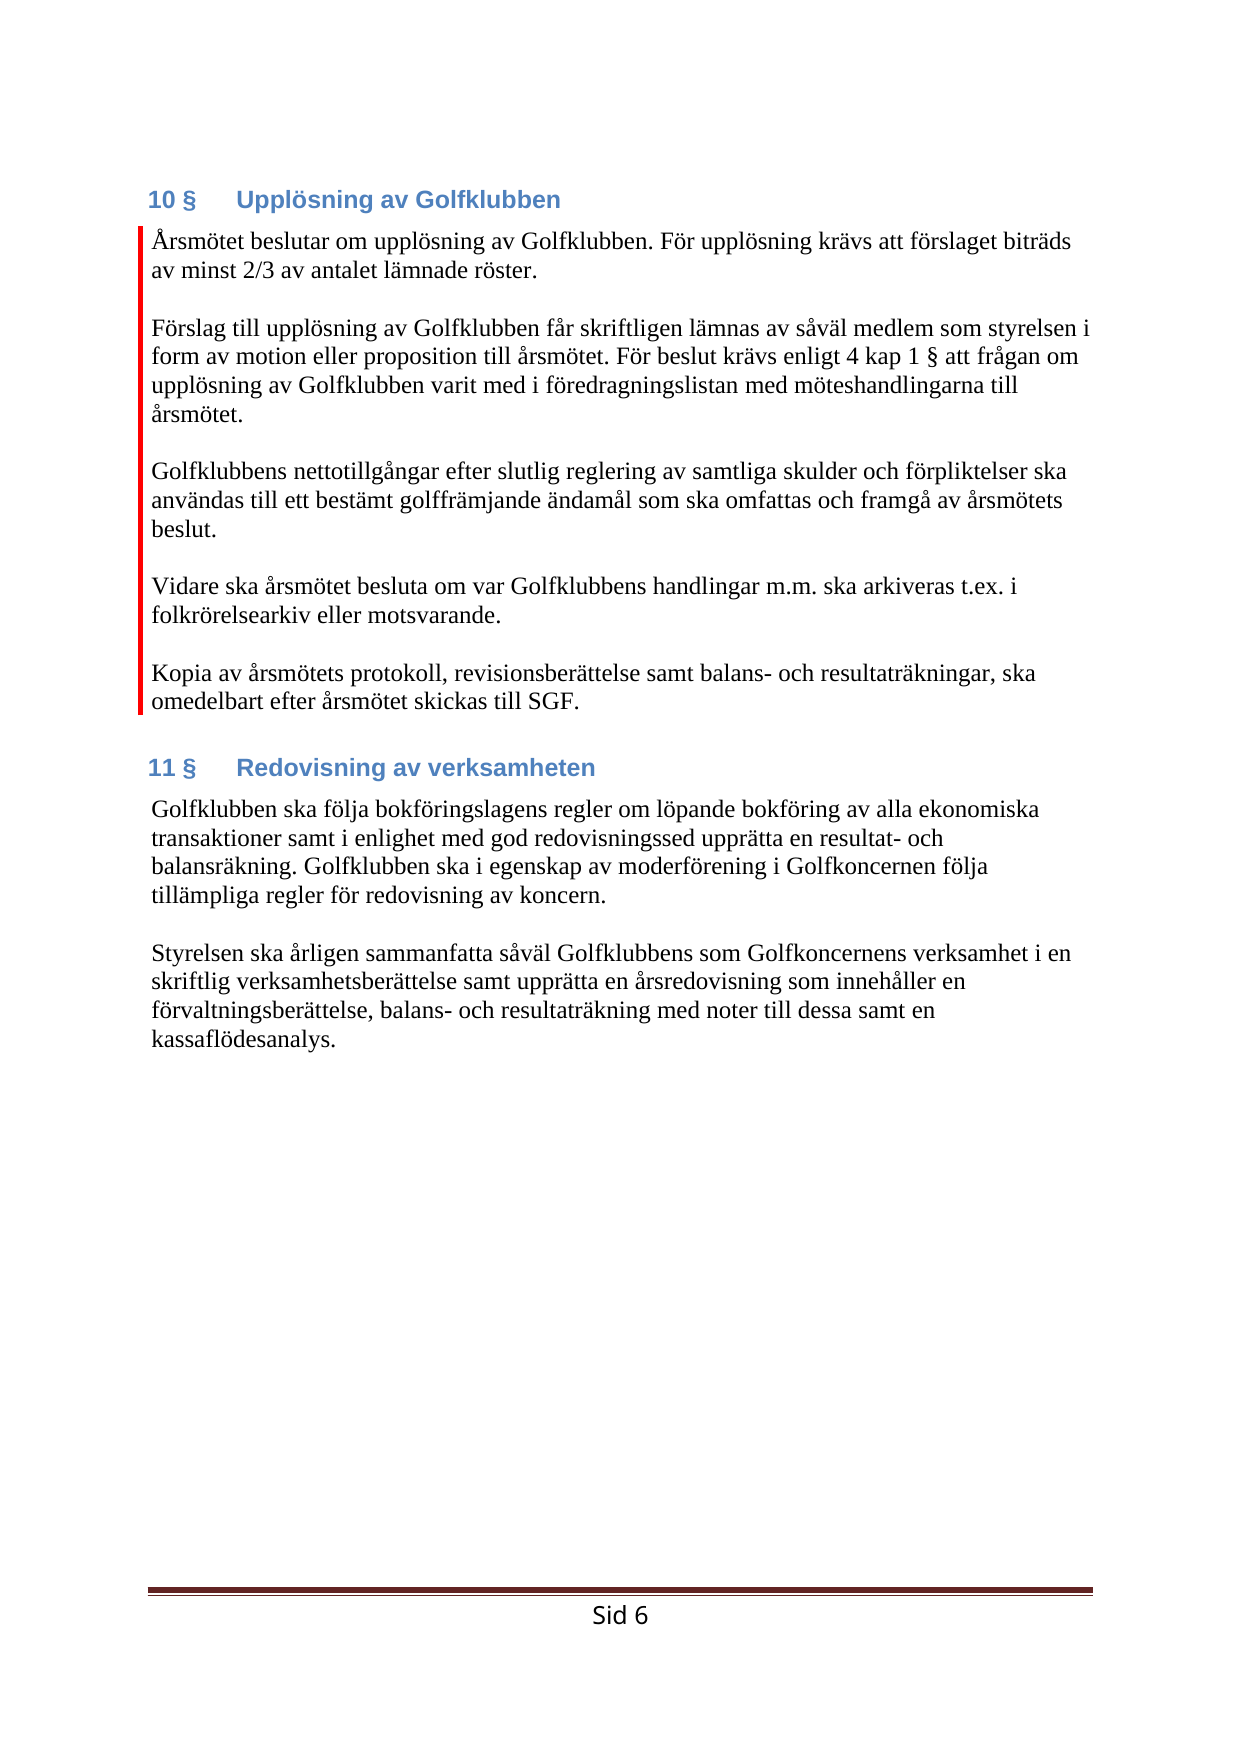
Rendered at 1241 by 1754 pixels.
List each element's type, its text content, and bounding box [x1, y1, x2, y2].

text Redovisning av verksamheten [148, 753, 1093, 781]
text Årsmötet beslutar om upplösning av Golfklubben. För upplösning krävs att förslaget biträds av minst 2/3 av antalet lämnade röster. [143, 226, 1093, 284]
text Upplösning av Golfklubben [148, 185, 1093, 214]
text Förslag till upplösning av Golfklubben får skriftligen lämnas av såväl medlem som styrelsen i form av motion eller proposition till årsmötet. För beslut krävs enligt 4 kap 1 § att frågan om upplösning av Golfklubben varit med i föredragningslistan med möteshandlingarna till årsmötet. [143, 313, 1093, 428]
text Vidare ska årsmötet besluta om var Golfklubbens handlingar m.m. ska arkiveras t.ex. i folkrörelsearkiv eller motsvarande. [143, 571, 1093, 658]
text Golfklubbens nettotillgångar efter slutlig reglering av samtliga skulder och förpliktelser ska användas till ett bestämt golffrämjande ändamål som ska omfattas och framgå av årsmötets beslut. [143, 456, 1093, 543]
text Kopia av årsmötets protokoll, revisionsberättelse samt balans- och resultaträkningar, ska omedelbart efter årsmötet skickas till SGF. [143, 658, 1093, 715]
text Styrelsen ska årligen sammanfatta såväl Golfklubbens som Golfkoncernens verksamhet i en skriftlig verksamhetsberättelse samt upprätta en årsredovisning som innehåller en förvaltningsberättelse, balans- och resultaträkning med noter till dessa samt en kassaflödesanalys. [151, 938, 1093, 1053]
text Golfklubben ska följa bokföringslagens regler om löpande bokföring av alla ekonomiska transaktioner samt i enlighet med god redovisningssed upprätta en resultat- och balansräkning. Golfklubben ska i egenskap av moderförening i Golfkoncernen följa tillämpliga regler för redovisning av koncern. [151, 794, 1093, 909]
